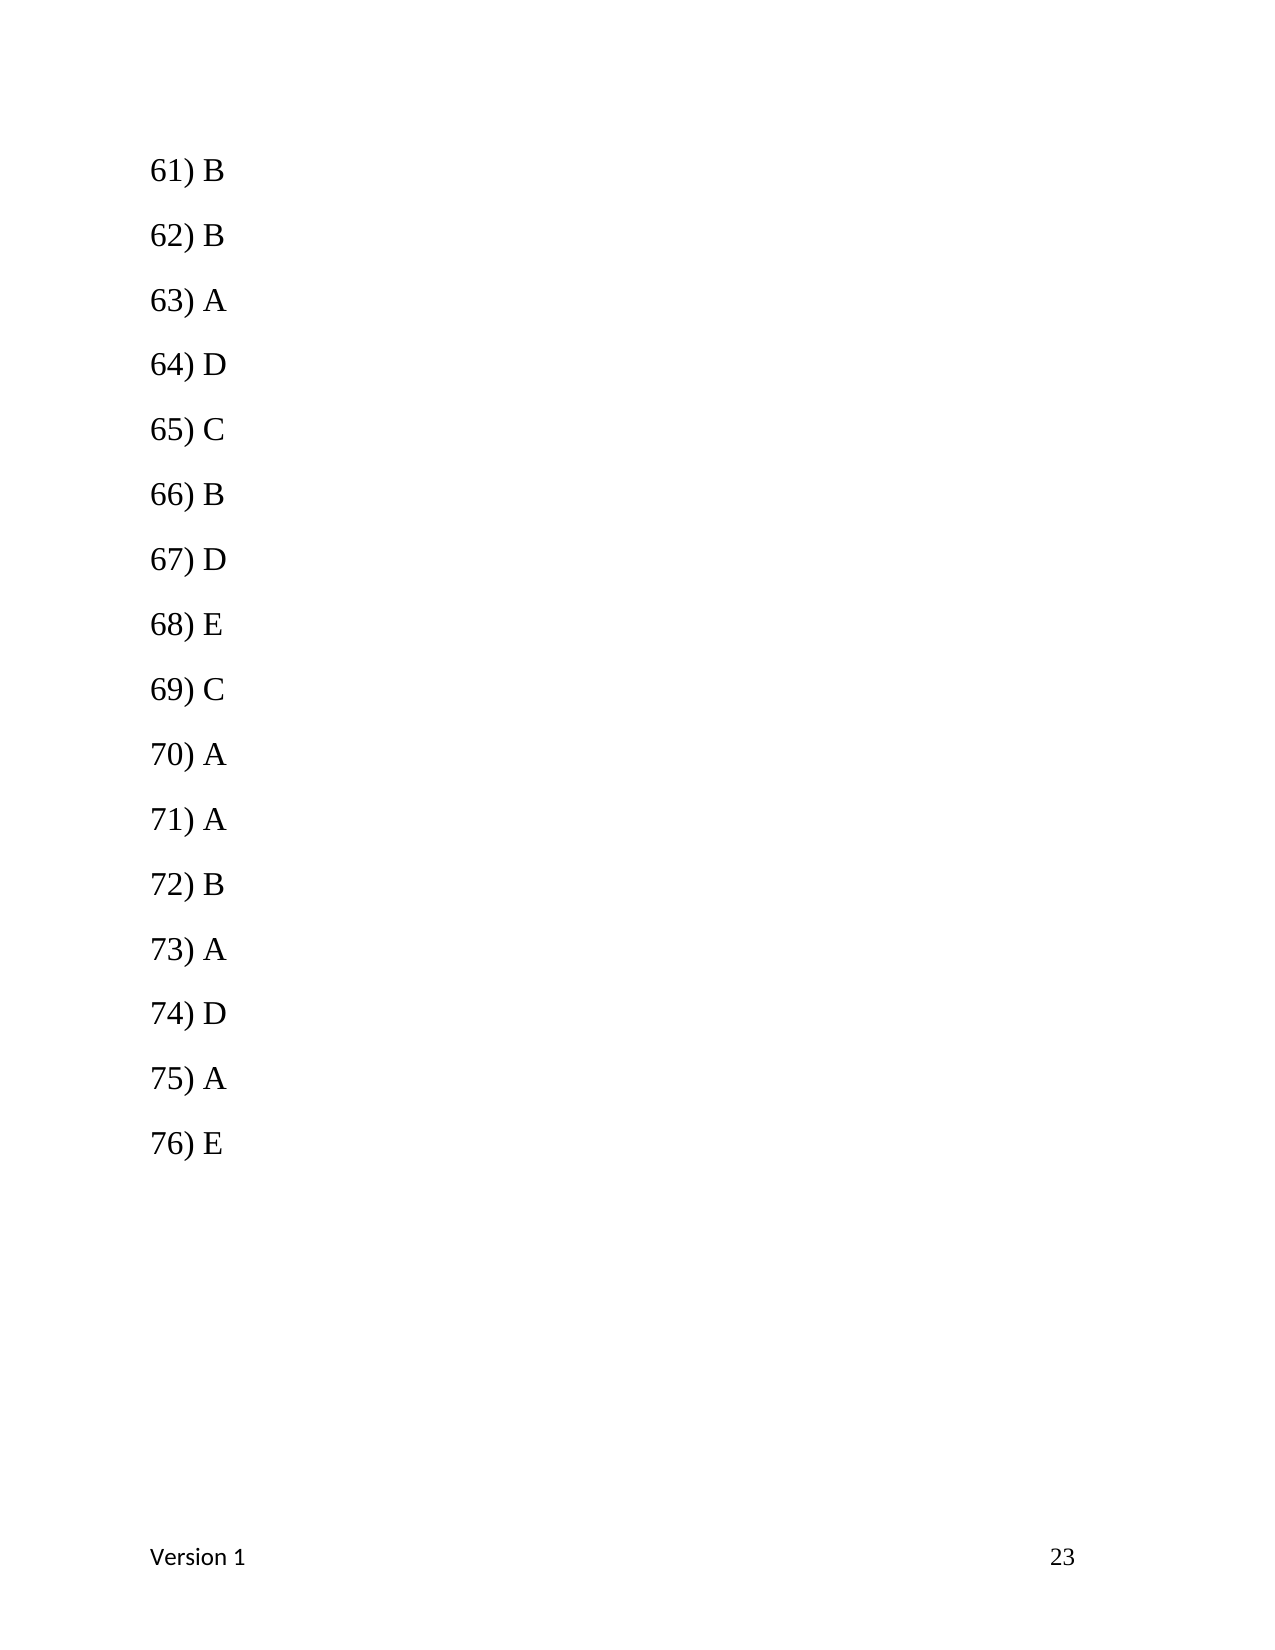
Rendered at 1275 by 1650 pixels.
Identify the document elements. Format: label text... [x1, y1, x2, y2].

text 66) B [150, 474, 775, 513]
text 65) C [150, 409, 775, 448]
text 63) A [150, 280, 775, 318]
text 68) E [150, 604, 775, 643]
text 61) B [150, 150, 775, 188]
text 69) C [150, 669, 775, 707]
text 71) A [150, 799, 775, 837]
text 64) D [150, 345, 775, 383]
text 62) B [150, 215, 775, 253]
text 67) D [150, 539, 775, 578]
text 74) D [150, 994, 775, 1032]
text 75) A [150, 1058, 775, 1097]
text 70) A [150, 734, 775, 772]
text 76) E [150, 1123, 775, 1162]
text 72) B [150, 864, 775, 902]
text 73) A [150, 929, 775, 967]
